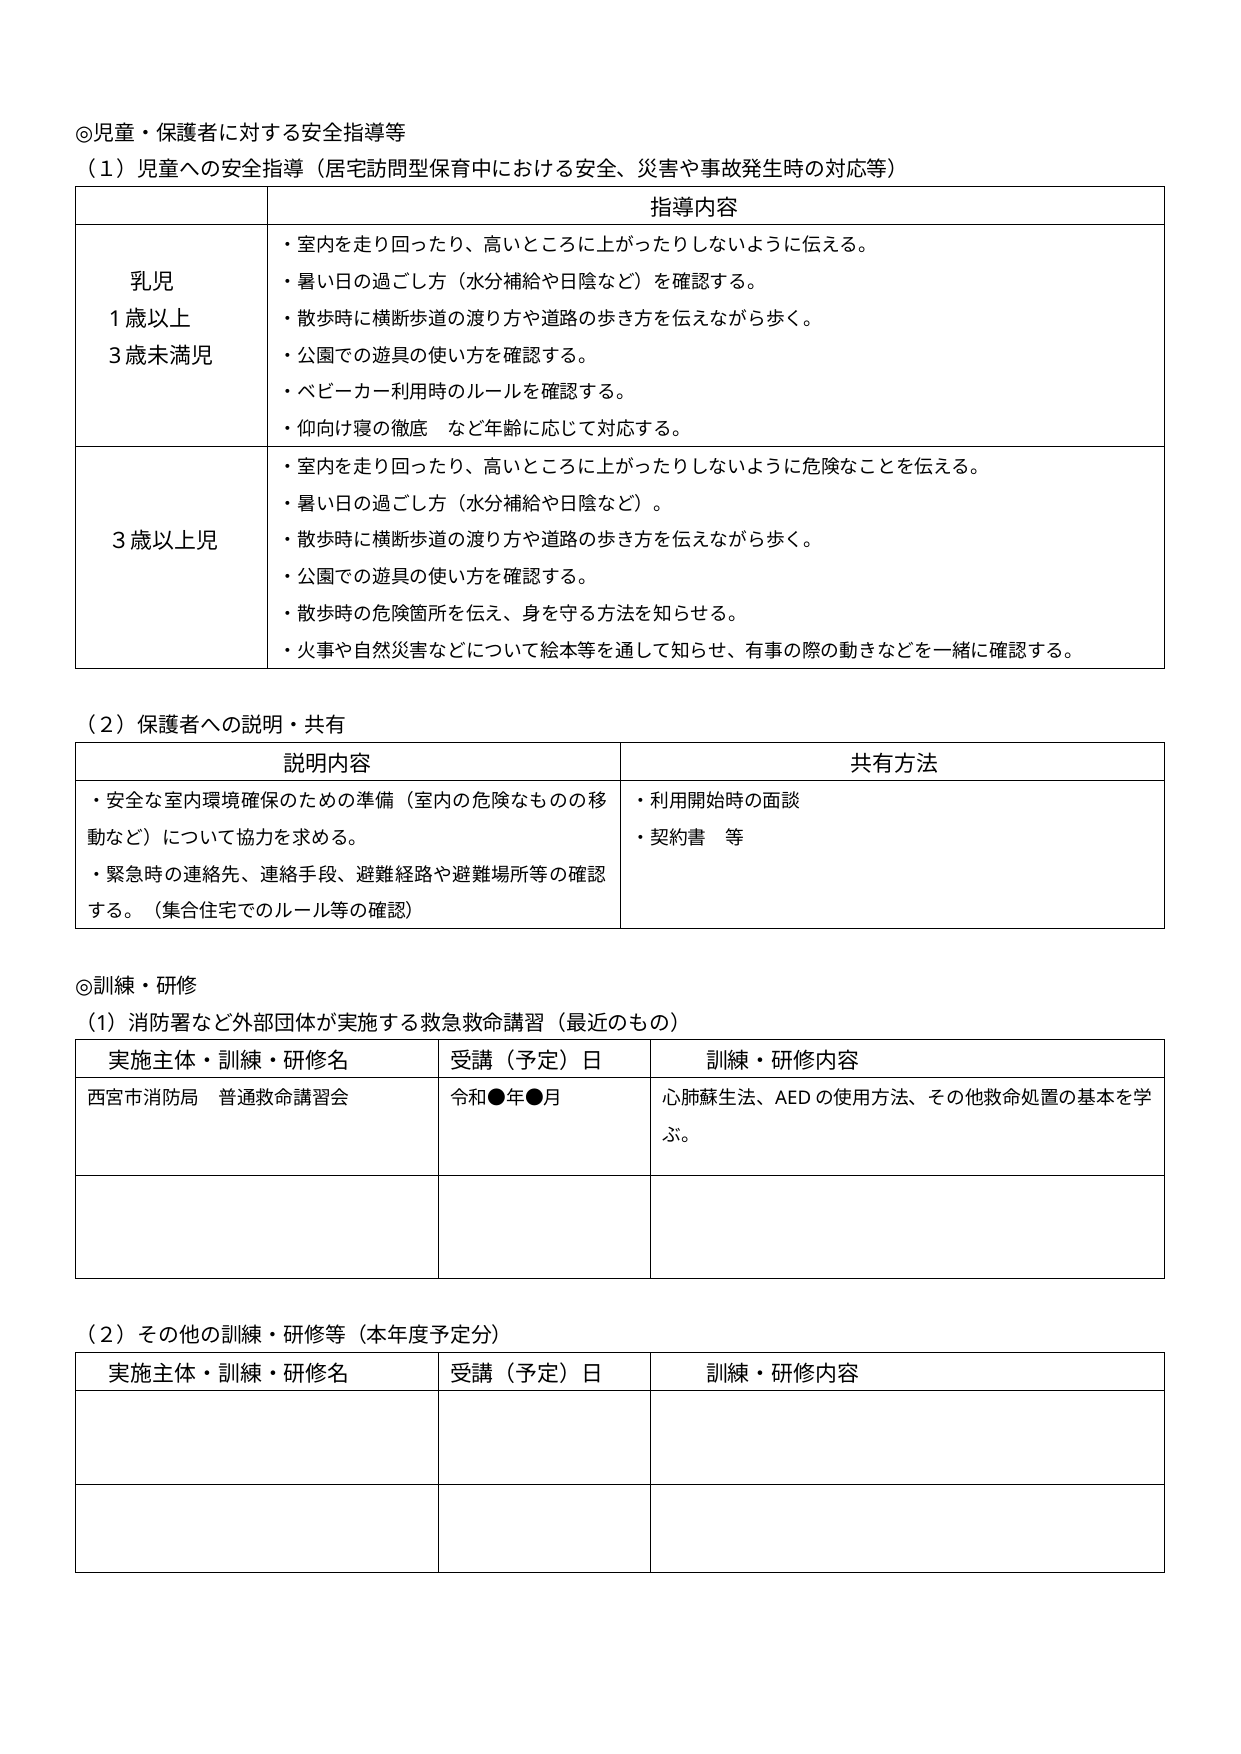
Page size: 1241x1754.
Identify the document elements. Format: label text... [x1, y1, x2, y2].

table_cell ・利用開始時の面談 ・契約書 等 [621, 781, 1164, 928]
text （２）保護者への説明・共有 [75, 705, 1165, 742]
table_cell ・安全な室内環境確保のための準備（室内の危険なものの移動など）について協力を求める。 ・緊急時の連絡先、連絡手段、避難経路や避難場所等の確認する。（集合住宅でのルール等の確認） [76, 781, 620, 928]
table_cell [439, 1485, 650, 1572]
table_header 受講（予定）日 [439, 1353, 650, 1390]
table_cell ３歳以上児 [76, 447, 267, 667]
table_cell [651, 1391, 1164, 1484]
table_cell [651, 1176, 1164, 1277]
table_header 実施主体・訓練・研修名 [76, 1353, 438, 1390]
table_cell [651, 1485, 1164, 1572]
text ◎児童・保護者に対する安全指導等 [75, 113, 1165, 149]
table_cell [76, 1391, 438, 1484]
text ◎訓練・研修 [75, 966, 1165, 1002]
table_cell 西宮市消防局 普通救命講習会 [76, 1078, 438, 1175]
table_header 説明内容 [76, 743, 620, 780]
table_header 訓練・研修内容 [651, 1040, 1164, 1077]
table_cell ・室内を走り回ったり、高いところに上がったりしないように危険なことを伝える。 ・暑い日の過ごし方（水分補給や日陰など）。 ・散歩時に横断歩道の渡り方や道路の歩き方を伝えながら歩く。 ・公園での遊具の使い方を確認する。 ・散歩時の危険箇所を伝え、身を守る方法を知らせる。 ・火事や自然災害などについて絵本等を通して知らせ、有事の際の動きなどを一緒に確認する。 [268, 447, 1164, 667]
text （１）児童への安全指導（居宅訪問型保育中における安全、災害や事故発生時の対応等） [75, 149, 1165, 186]
table_header 訓練・研修内容 [651, 1353, 1164, 1390]
table_cell ・室内を走り回ったり、高いところに上がったりしないように伝える。 ・暑い日の過ごし方（水分補給や日陰など）を確認する。 ・散歩時に横断歩道の渡り方や道路の歩き方を伝えながら歩く。 ・公園での遊具の使い方を確認する。 ・ベビーカー利用時のルールを確認する。 ・仰向け寝の徹底 など年齢に応じて対応する。 [268, 225, 1164, 446]
table_header 共有方法 [621, 743, 1164, 780]
table_cell [76, 1176, 438, 1277]
table_cell [439, 1391, 650, 1484]
table_header 実施主体・訓練・研修名 [76, 1040, 438, 1077]
table_cell [439, 1176, 650, 1277]
table_header 指導内容 [268, 187, 1164, 224]
text （1）消防署など外部団体が実施する救急救命講習（最近のもの） [75, 1002, 1165, 1039]
table_header [76, 187, 267, 224]
table_cell 乳児 1歳以上 3歳未満児 [76, 225, 267, 446]
table_cell [76, 1485, 438, 1572]
text （２）その他の訓練・研修等（本年度予定分） [75, 1315, 1165, 1352]
table_header 受講（予定）日 [439, 1040, 650, 1077]
table_cell 令和●年●月 [439, 1078, 650, 1175]
table_cell 心肺蘇生法、AEDの使用方法、その他救命処置の基本を学ぶ。 [651, 1078, 1164, 1175]
